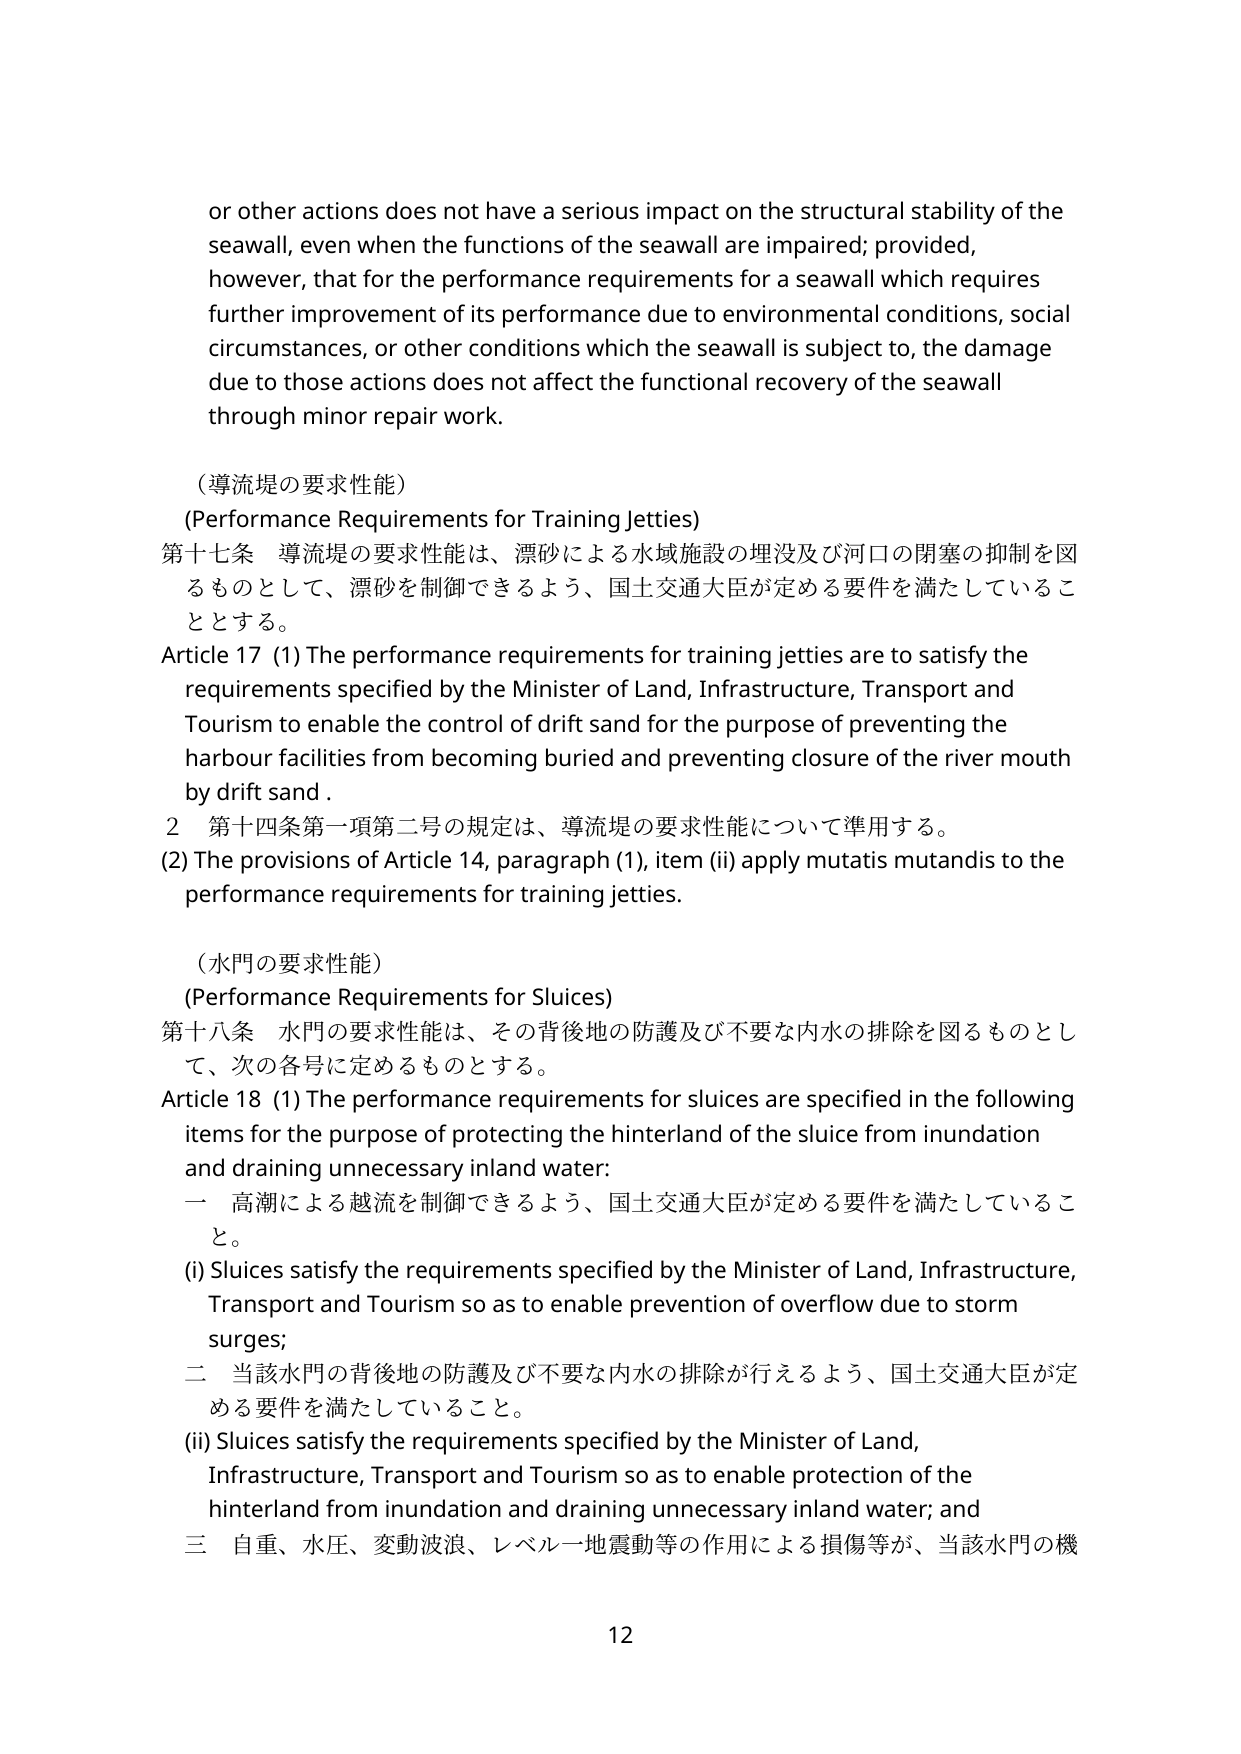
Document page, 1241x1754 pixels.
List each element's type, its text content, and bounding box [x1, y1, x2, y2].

text Article 17 (1) The performance requirements for training jetties are to satisfy the requirements specified by the Minister of Land, Infrastructure, Transport and Tourism to enable the control of drift sand for the purpose of preventing the harbour facilities from becoming buried and preventing closure of the river mouth by drift sand . [161, 638, 1079, 809]
text (Performance Requirements for Training Jetties) [184, 501, 1079, 535]
text （水門の要求性能） [184, 945, 1079, 979]
text 二 当該水門の背後地の防護及び不要な内水の排除が行えるよう、国土交通大臣が定める要件を満たしていること。 [184, 1355, 1079, 1424]
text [184, 1526, 1079, 1560]
text (2) The provisions of Article 14, paragraph (1), item (ii) apply mutatis mutandis to the performance requirements for training jetties. [161, 843, 1079, 911]
text ２ 第十四条第一項第二号の規定は、導流堤の要求性能について準用する。 [161, 809, 1079, 843]
text 第十七条 導流堤の要求性能は、漂砂による水域施設の埋没及び河口の閉塞の抑制を図るものとして、漂砂を制御できるよう、国土交通大臣が定める要件を満たしていることとする。 [161, 535, 1079, 638]
text (ii) Sluices satisfy the requirements specified by the Minister of Land, Infrastructure, Transport and Tourism so as to enable protection of the hinterland from inundation and draining unnecessary inland water; and [184, 1424, 1079, 1526]
text (i) Sluices satisfy the requirements specified by the Minister of Land, Infrastructure, Transport and Tourism so as to enable prevention of overflow due to storm surges; [184, 1253, 1079, 1355]
text （導流堤の要求性能） [184, 467, 1079, 501]
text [184, 194, 1079, 433]
text 一 高潮による越流を制御できるよう、国土交通大臣が定める要件を満たしていること。 [184, 1184, 1079, 1253]
text (Performance Requirements for Sluices) [184, 979, 1079, 1014]
text Article 18 (1) The performance requirements for sluices are specified in the following items for the purpose of protecting the hinterland of the sluice from inundation and draining unnecessary inland water: [161, 1082, 1079, 1184]
text 第十八条 水門の要求性能は、その背後地の防護及び不要な内水の排除を図るものとして、次の各号に定めるものとする。 [161, 1014, 1079, 1082]
